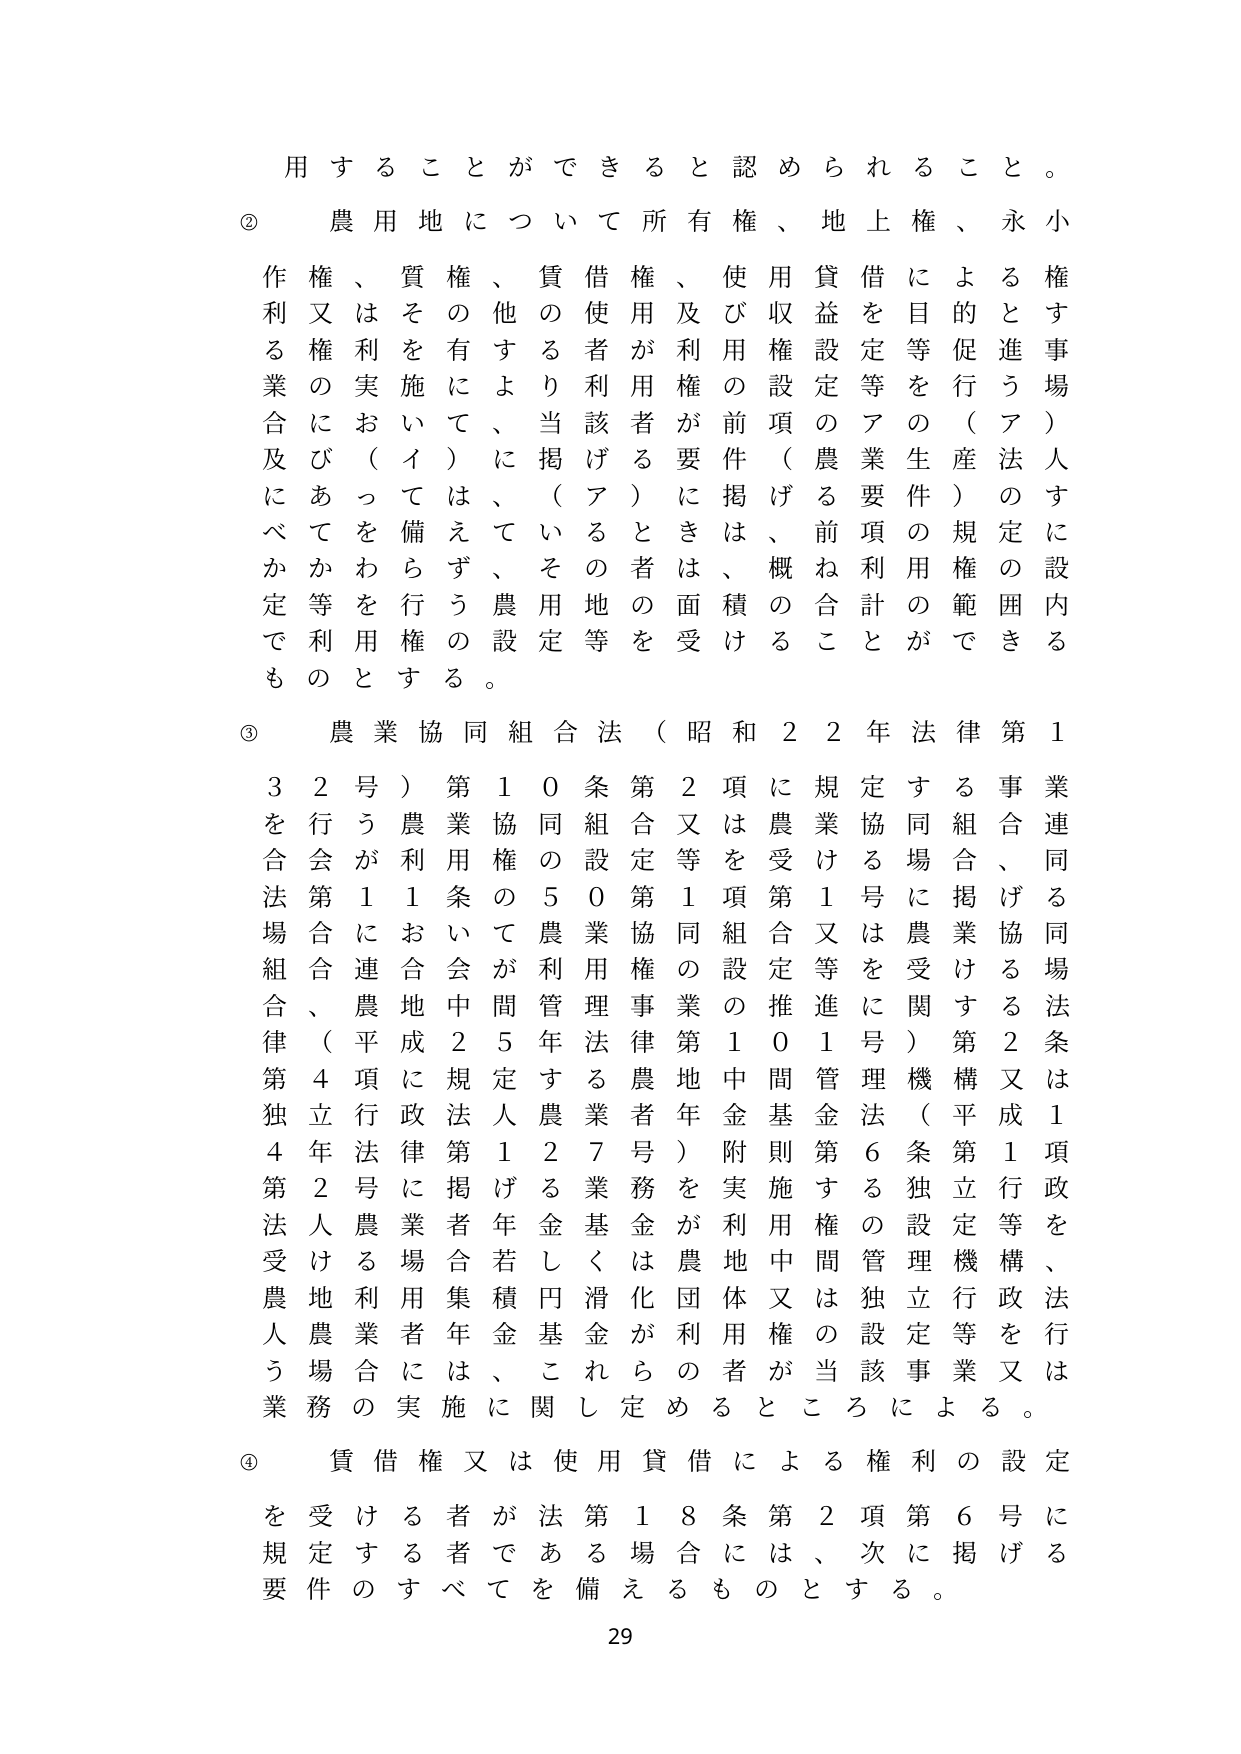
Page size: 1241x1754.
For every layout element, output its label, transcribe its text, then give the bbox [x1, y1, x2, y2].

text ② 農用地について所有権、地上権、永小作権、質権、賃借権、使用貸借による権利又はその他の使用及び収益を目的とする権利を有する者が利用権設定等促進事業の実施により利用権の設定等を行う場合において、当該者が前項のアの（ア）及び（イ）に掲げる要件（農業生産法人にあっては、（ア）に掲げる要件）のすべてを備えているときは、前項の規定にかかわらず、その者は、概ね利用権の設定等を行う農用地の面積の合計の範囲内で利用権の設定等を受けることができるものとする。 [229, 184, 1090, 695]
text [256, 148, 1090, 184]
text ③ 農業協同組合法（昭和２２年法律第１３２号）第１０条第２項に規定する事業を行う農業協同組合又は農業協同組合連合会が利用権の設定等を受ける場合、同法第１１条の５０第１項第１号に掲げる場合において農業協同組合又は農業協同組合連合会が利用権の設定等を受ける場合、農地中間管理事業の推進に関する法律（平成２５年法律第１０１号）第２条第４項に規定する農地中間管理機構又は独立行政法人農業者年金基金法（平成１４年法律第１２７号）附則第６条第１項第２号に掲げる業務を実施する独立行政法人農業者年金基金が利用権の設定等を受ける場合若しくは農地中間管理機構、農地利用集積円滑化団体又は独立行政法人農業者年金基金が利用権の設定等を行う場合には、これらの者が当該事業又は業務の実施に関し定めるところによる。 [234, 695, 1090, 1424]
text ④ 賃借権又は使用貸借による権利の設定を受ける者が法第１８条第２項第６号に規定する者である場合には、次に掲げる要件のすべてを備えるものとする。 [234, 1424, 1090, 1606]
